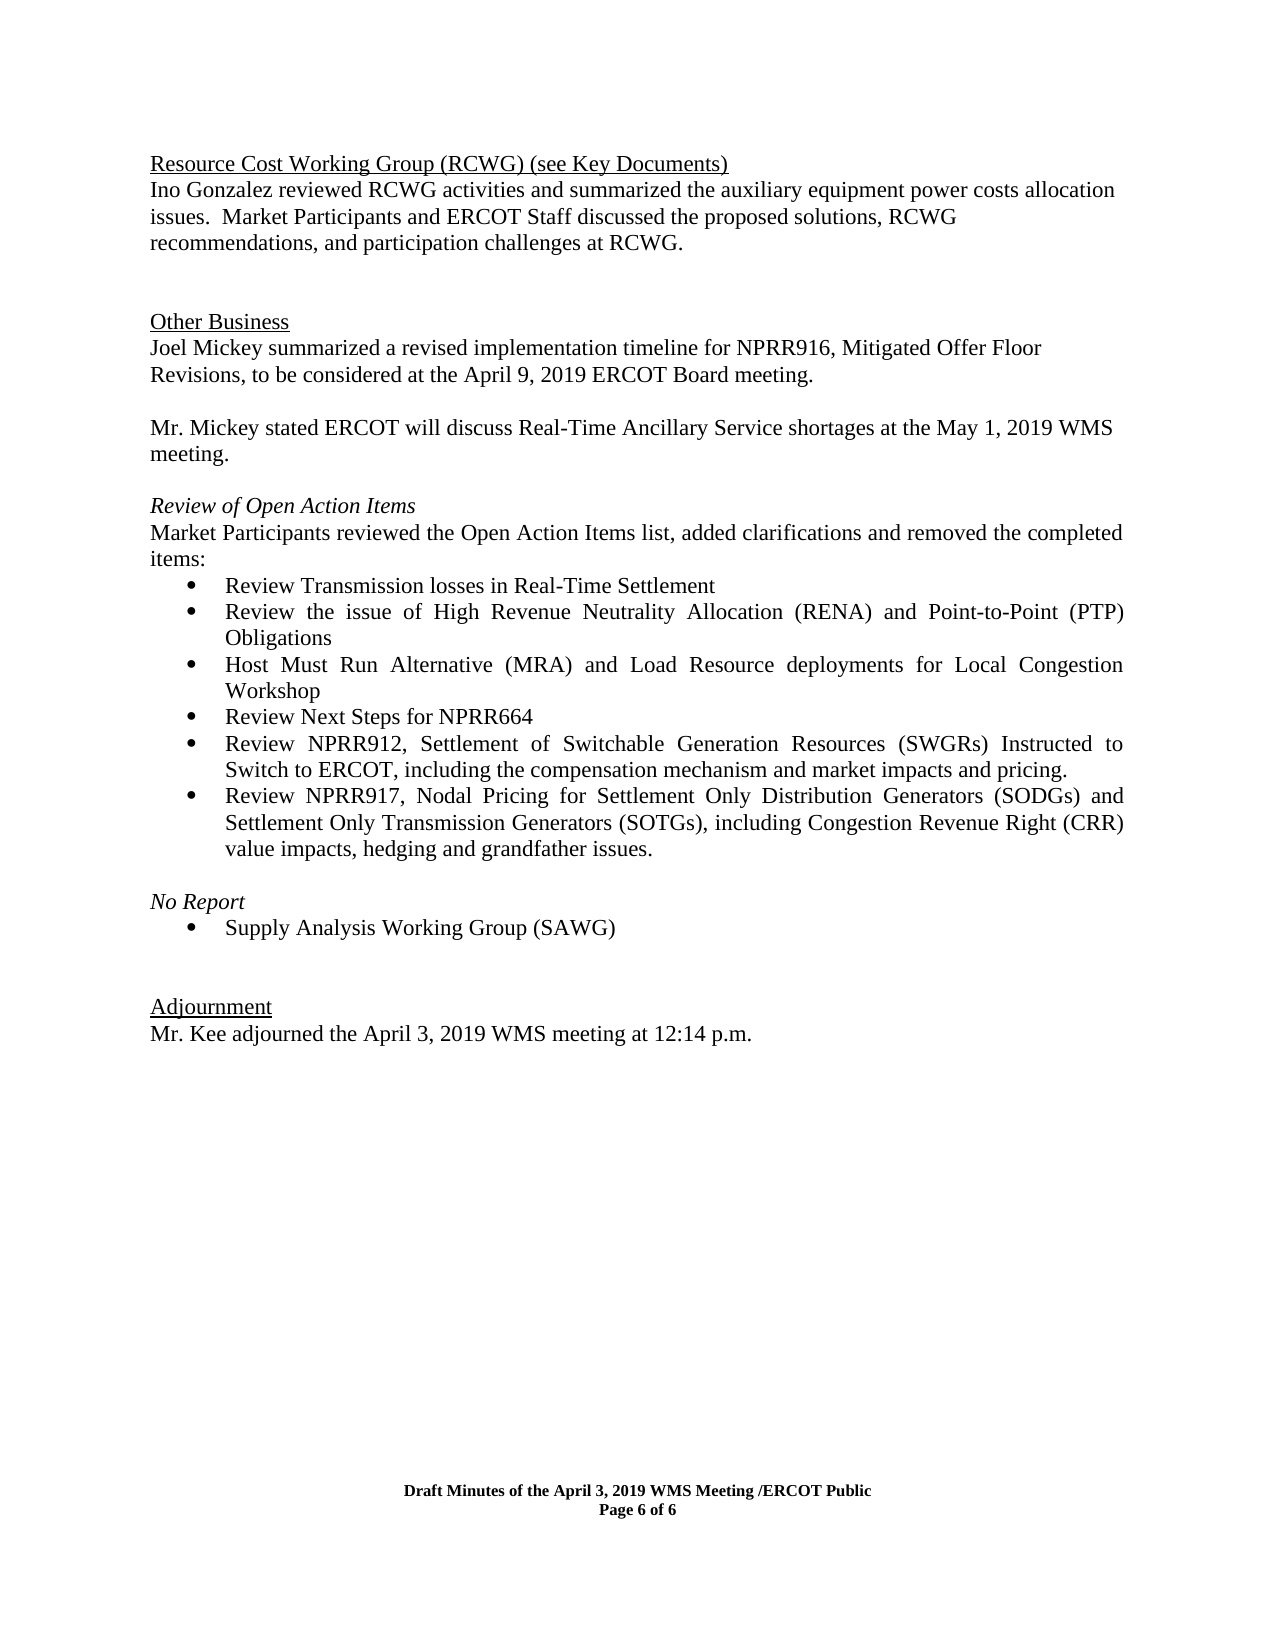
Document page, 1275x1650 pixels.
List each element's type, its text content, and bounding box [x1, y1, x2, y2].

text Joel Mickey summarized a revised implementation timeline for NPRR916, Mitigated Offer Floor Revisions, to be considered at the April 9, 2019 ERCOT Board meeting. [150, 334, 1125, 387]
list Review Transmission losses in Real-Time Settlement [187, 572, 1125, 598]
text Other Business [150, 308, 1125, 334]
list Review the issue of High Revenue Neutrality Allocation (RENA) and Point-to-Point (PTP) Obligations [187, 598, 1125, 651]
list Host Must Run Alternative (MRA) and Load Resource deployments for Local Congestion Workshop [187, 651, 1125, 703]
text Resource Cost Working Group (RCWG) (see Key Documents) [150, 150, 1125, 176]
text Mr. Mickey stated ERCOT will discuss Real-Time Ancillary Service shortages at the May 1, 2019 WMS meeting. [150, 413, 1125, 466]
text Review of Open Action Items [150, 493, 1125, 519]
text Market Participants reviewed the Open Action Items list, added clarifications and removed the completed items: [150, 519, 1125, 572]
text No Report [150, 888, 1125, 914]
list Review NPRR912, Settlement of Switchable Generation Resources (SWGRs) Instructed to Switch to ERCOT, including the compensation mechanism and market impacts and pricing. [187, 730, 1125, 782]
text Mr. Kee adjourned the April 3, 2019 WMS meeting at 12:14 p.m. [150, 1020, 1125, 1046]
list Review Next Steps for NPRR664 [187, 703, 1125, 730]
list Supply Analysis Working Group (SAWG) [187, 914, 1125, 941]
list Review NPRR917, Nodal Pricing for Settlement Only Distribution Generators (SODGs) and Settlement Only Transmission Generators (SOTGs), including Congestion Revenue Right (CRR) value impacts, hedging and grandfather issues. [187, 782, 1125, 862]
text Adjournment [150, 993, 1125, 1020]
text Ino Gonzalez reviewed RCWG activities and summarized the auxiliary equipment power costs allocation issues. Market Participants and ERCOT Staff discussed the proposed solutions, RCWG recommendations, and participation challenges at RCWG. [150, 176, 1125, 255]
